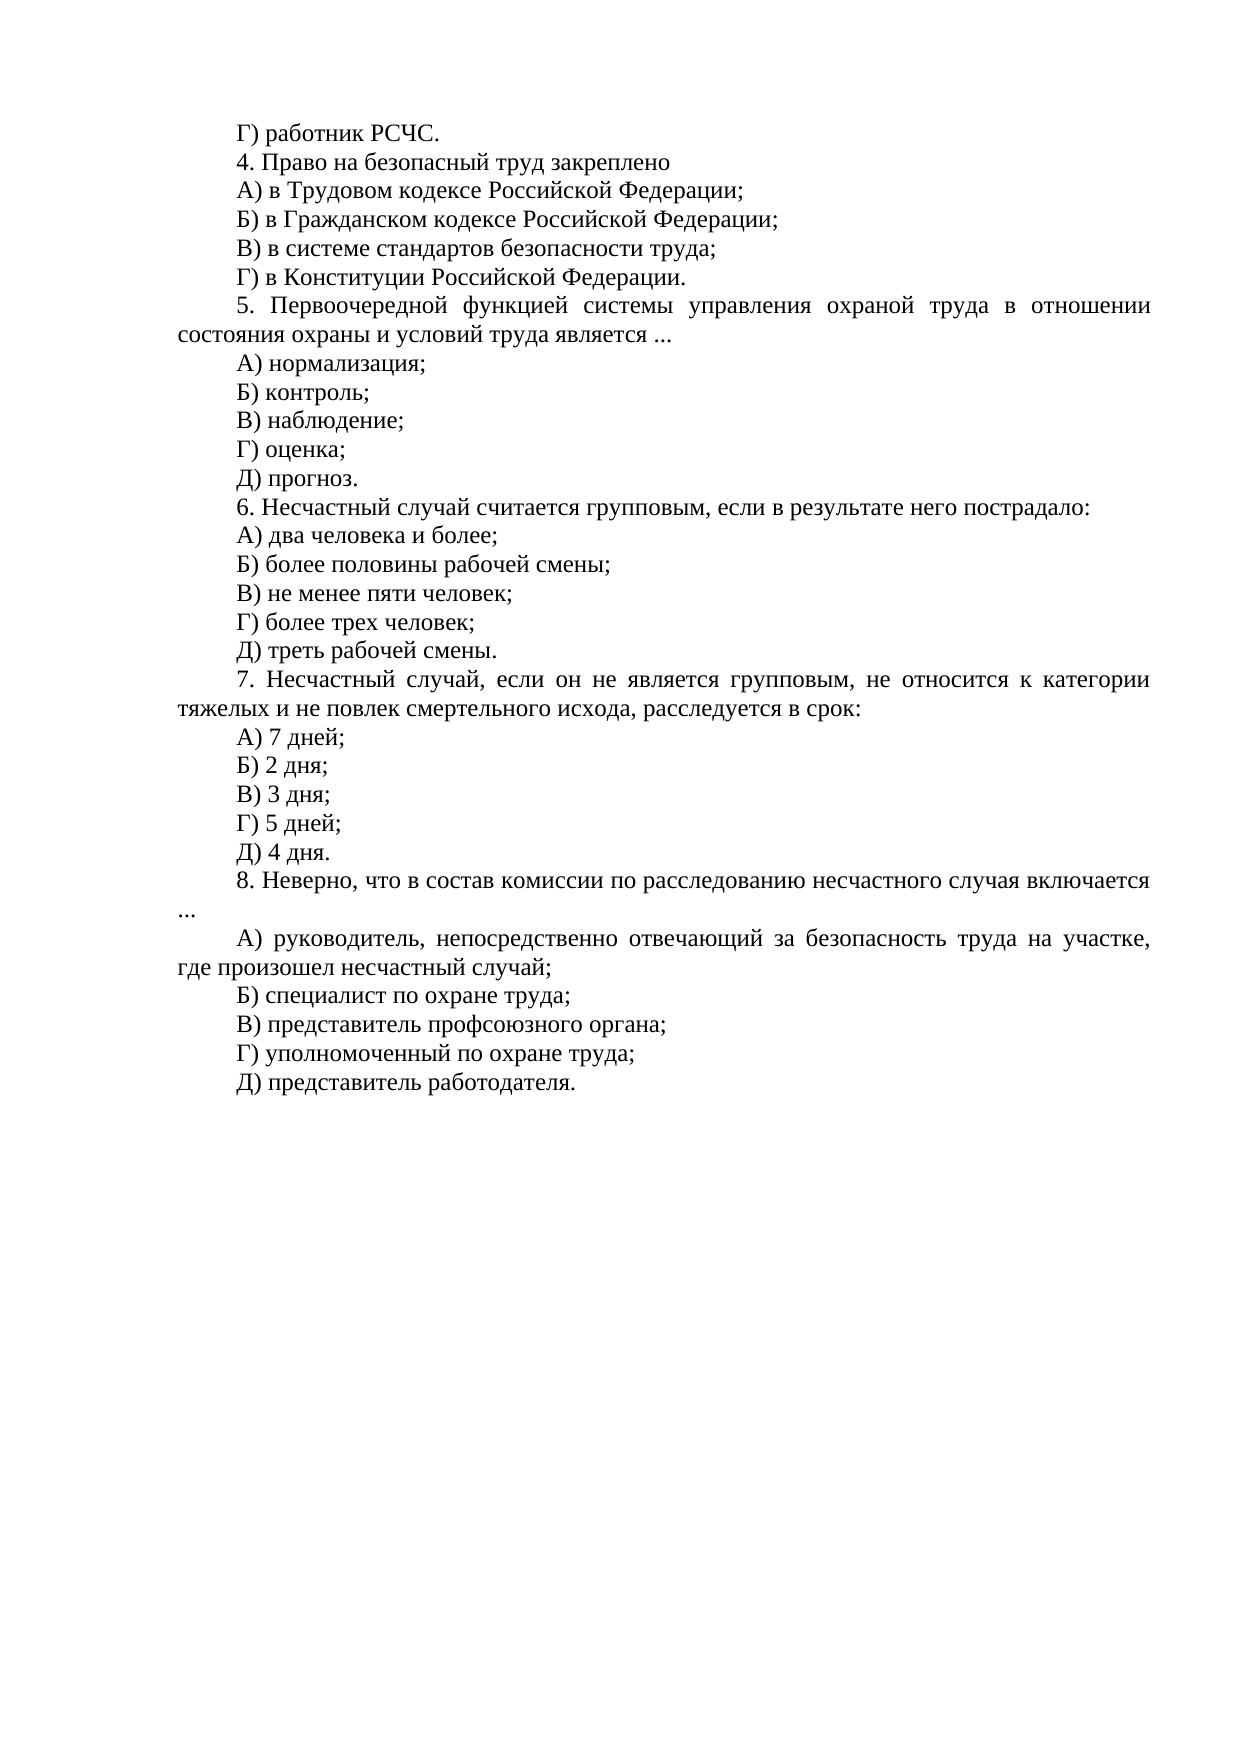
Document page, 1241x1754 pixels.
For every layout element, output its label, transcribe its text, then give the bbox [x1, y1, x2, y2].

text Д) треть рабочей смены. [177, 636, 1152, 664]
text А) два человека и более; [177, 521, 1152, 549]
text Г) более трех человек; [177, 607, 1152, 636]
text Г) 5 дней; [177, 808, 1152, 837]
text А) руководитель, непосредственно отвечающий за безопасность труда на участке, где произошел несчастный случай; [177, 923, 1152, 981]
text Г) в Конституции Российской Федерации. [177, 262, 1152, 291]
text 7. Несчастный случай, если он не является групповым, не относится к категории тяжелых и не повлек смертельного исхода, расследуется в срок: [177, 664, 1152, 722]
text Б) специалист по охране труда; [177, 981, 1152, 1009]
text В) наблюдение; [177, 406, 1152, 434]
text Д) представитель работодателя. [177, 1067, 1152, 1096]
text А) нормализация; [177, 348, 1152, 377]
text Д) 4 дня. [177, 837, 1152, 866]
text 5. Первоочередной функцией системы управления охраной труда в отношении состояния охраны и условий труда является ... [177, 291, 1152, 348]
text В) в системе стандартов безопасности труда; [177, 233, 1152, 262]
text 6. Несчастный случай считается групповым, если в результате него пострадало: [177, 492, 1152, 521]
text В) представитель профсоюзного органа; [177, 1009, 1152, 1038]
text В) 3 дня; [177, 779, 1152, 808]
text Б) контроль; [177, 377, 1152, 406]
text Г) работник РСЧС. [177, 118, 1152, 147]
text Г) уполномоченный по охране труда; [177, 1038, 1152, 1067]
text Б) 2 дня; [177, 751, 1152, 779]
text Б) более половины рабочей смены; [177, 549, 1152, 578]
text Д) прогноз. [177, 463, 1152, 492]
text А) 7 дней; [177, 722, 1152, 751]
text А) в Трудовом кодексе Российской Федерации; [177, 176, 1152, 204]
text Г) оценка; [177, 434, 1152, 463]
text Б) в Гражданском кодексе Российской Федерации; [177, 204, 1152, 233]
text В) не менее пяти человек; [177, 578, 1152, 607]
text 8. Неверно, что в состав комиссии по расследованию несчастного случая включается ... [177, 866, 1152, 923]
text 4. Право на безопасный труд закреплено [177, 147, 1152, 176]
